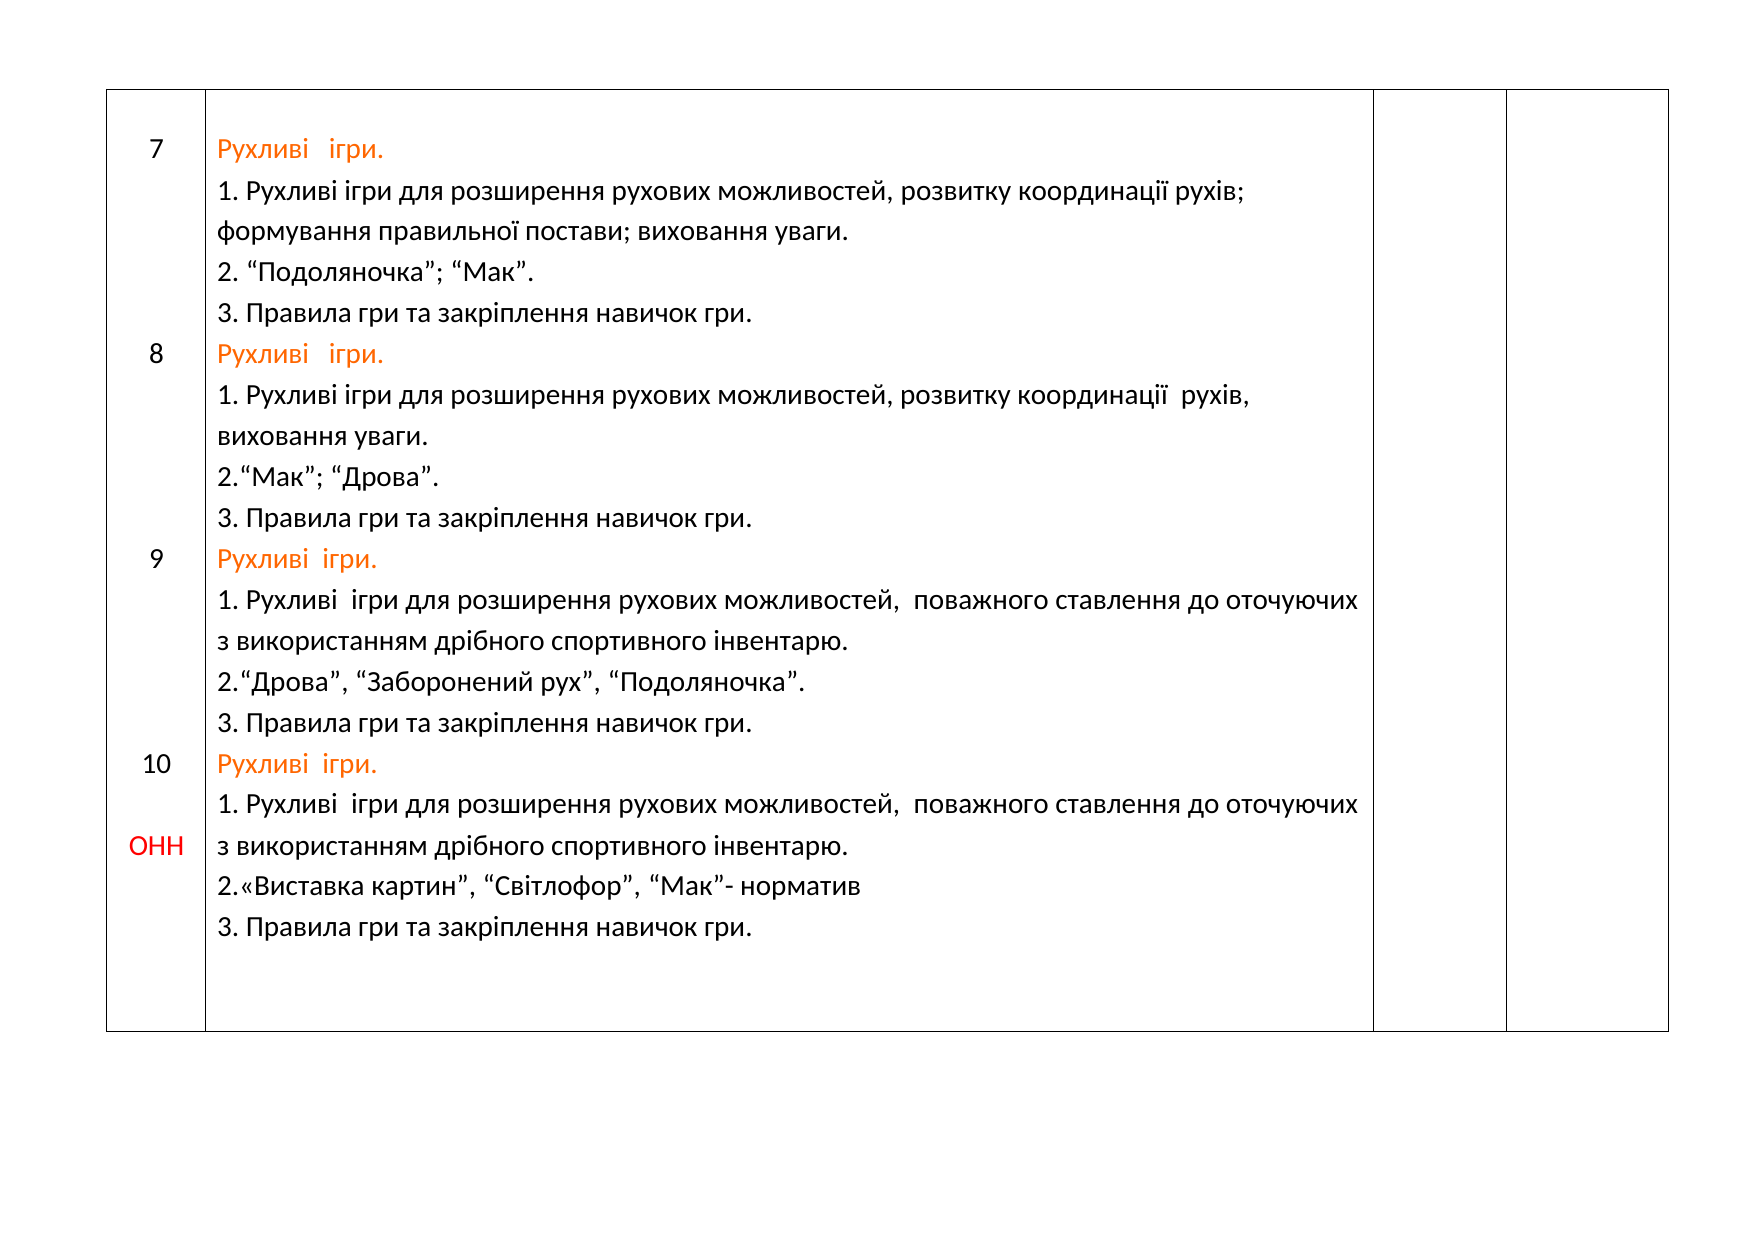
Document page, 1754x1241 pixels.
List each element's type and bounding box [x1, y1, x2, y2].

table_cell [1374, 90, 1506, 1031]
table_cell [107, 90, 205, 1031]
table_cell [1507, 90, 1668, 1031]
table_cell [206, 90, 1373, 1031]
